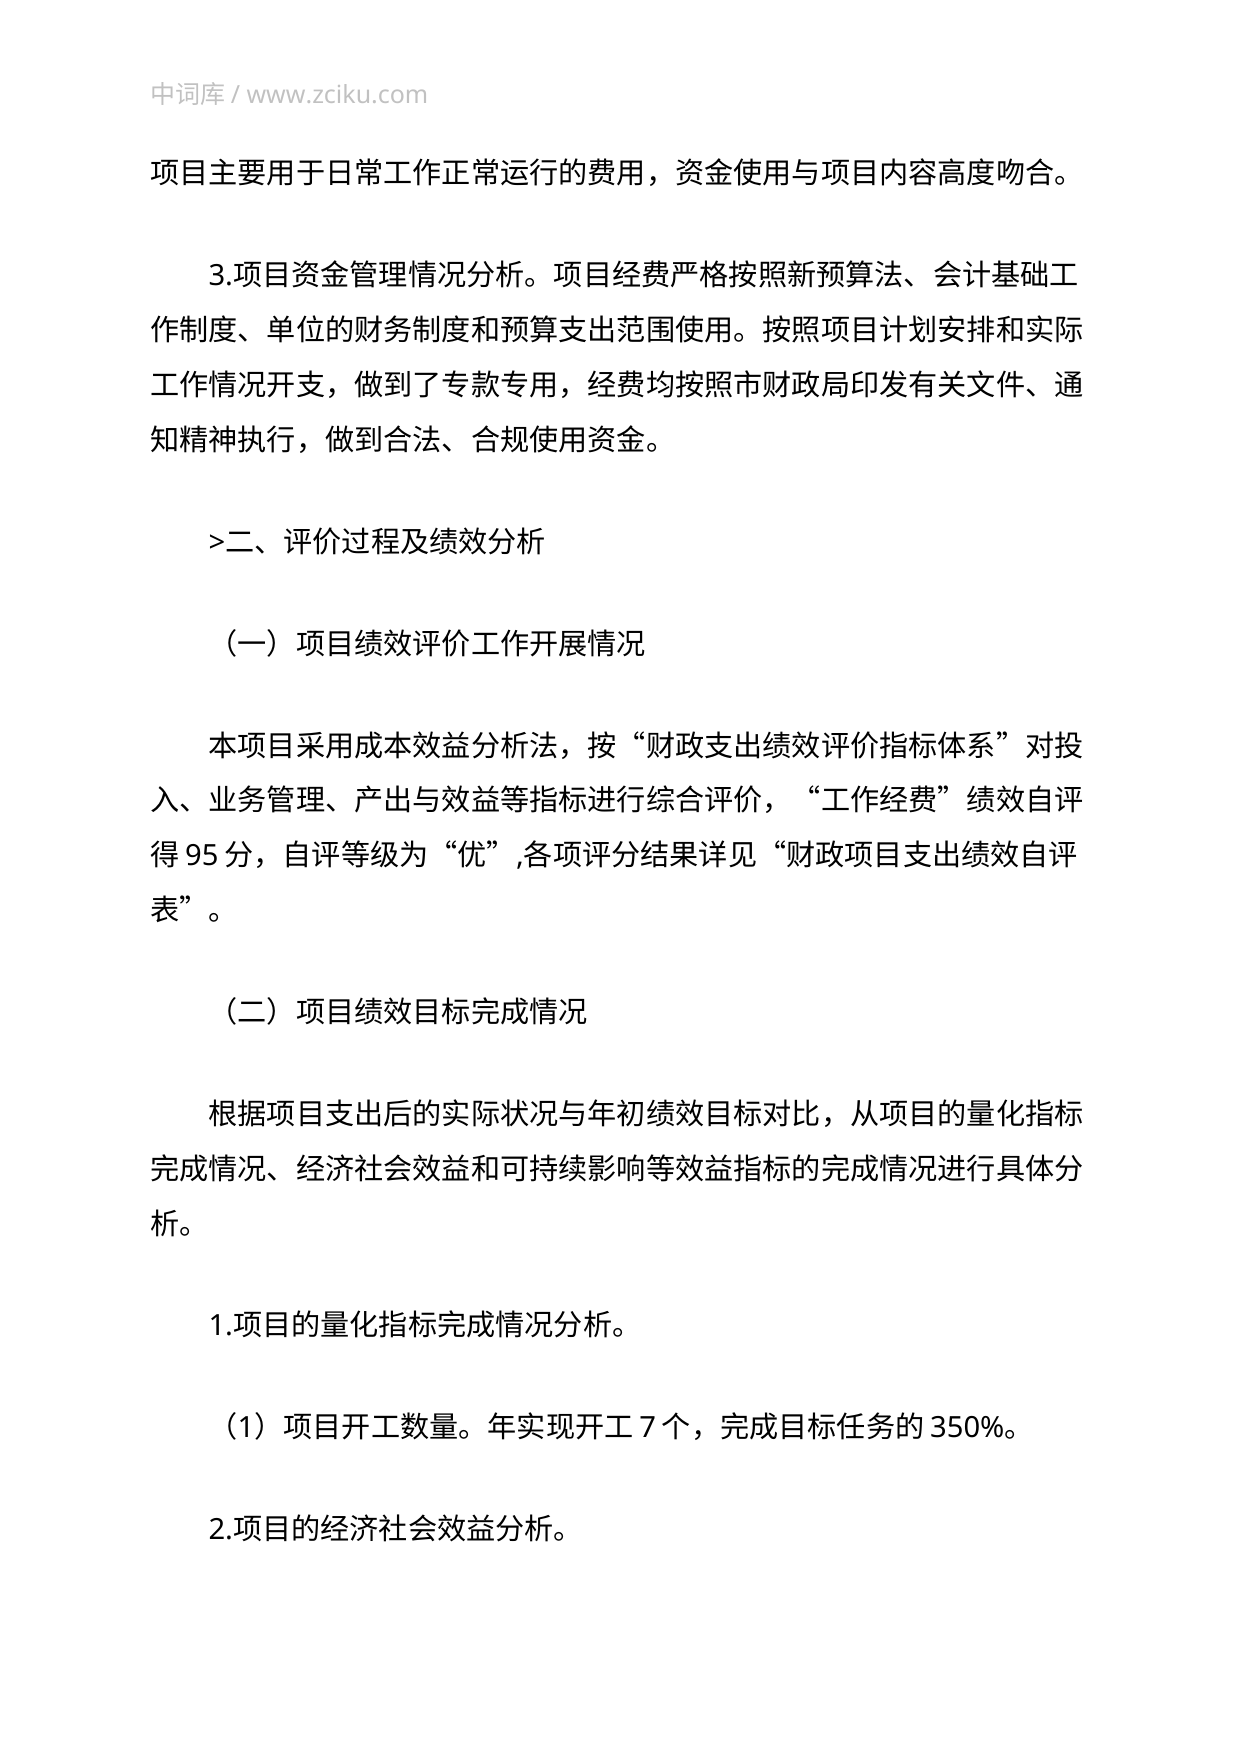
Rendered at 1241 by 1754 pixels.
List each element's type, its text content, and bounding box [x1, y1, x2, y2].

text （二）项目绩效目标完成情况 [150, 989, 1090, 1031]
text 本项目采用成本效益分析法，按“财政支出绩效评价指标体系”对投入、业务管理、产出与效益等指标进行综合评价，“工作经费”绩效自评得95分，自评等级为“优”,各项评分结果详见“财政项目支出绩效自评表”。 [150, 722, 1090, 929]
text 2.项目的经济社会效益分析。 [150, 1506, 1090, 1548]
text 根据项目支出后的实际状况与年初绩效目标对比，从项目的量化指标完成情况、经济社会效益和可持续影响等效益指标的完成情况进行具体分析。 [150, 1090, 1090, 1242]
text （1）项目开工数量。年实现开工7个，完成目标任务的350%。 [150, 1404, 1090, 1446]
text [150, 150, 1090, 192]
text 3.项目资金管理情况分析。项目经费严格按照新预算法、会计基础工作制度、单位的财务制度和预算支出范围使用。按照项目计划安排和实际工作情况开支，做到了专款专用，经费均按照市财政局印发有关文件、通知精神执行，做到合法、合规使用资金。 [150, 252, 1090, 459]
text >二、评价过程及绩效分析 [150, 518, 1090, 561]
text 1.项目的量化指标完成情况分析。 [150, 1302, 1090, 1344]
text （一）项目绩效评价工作开展情况 [150, 620, 1090, 663]
